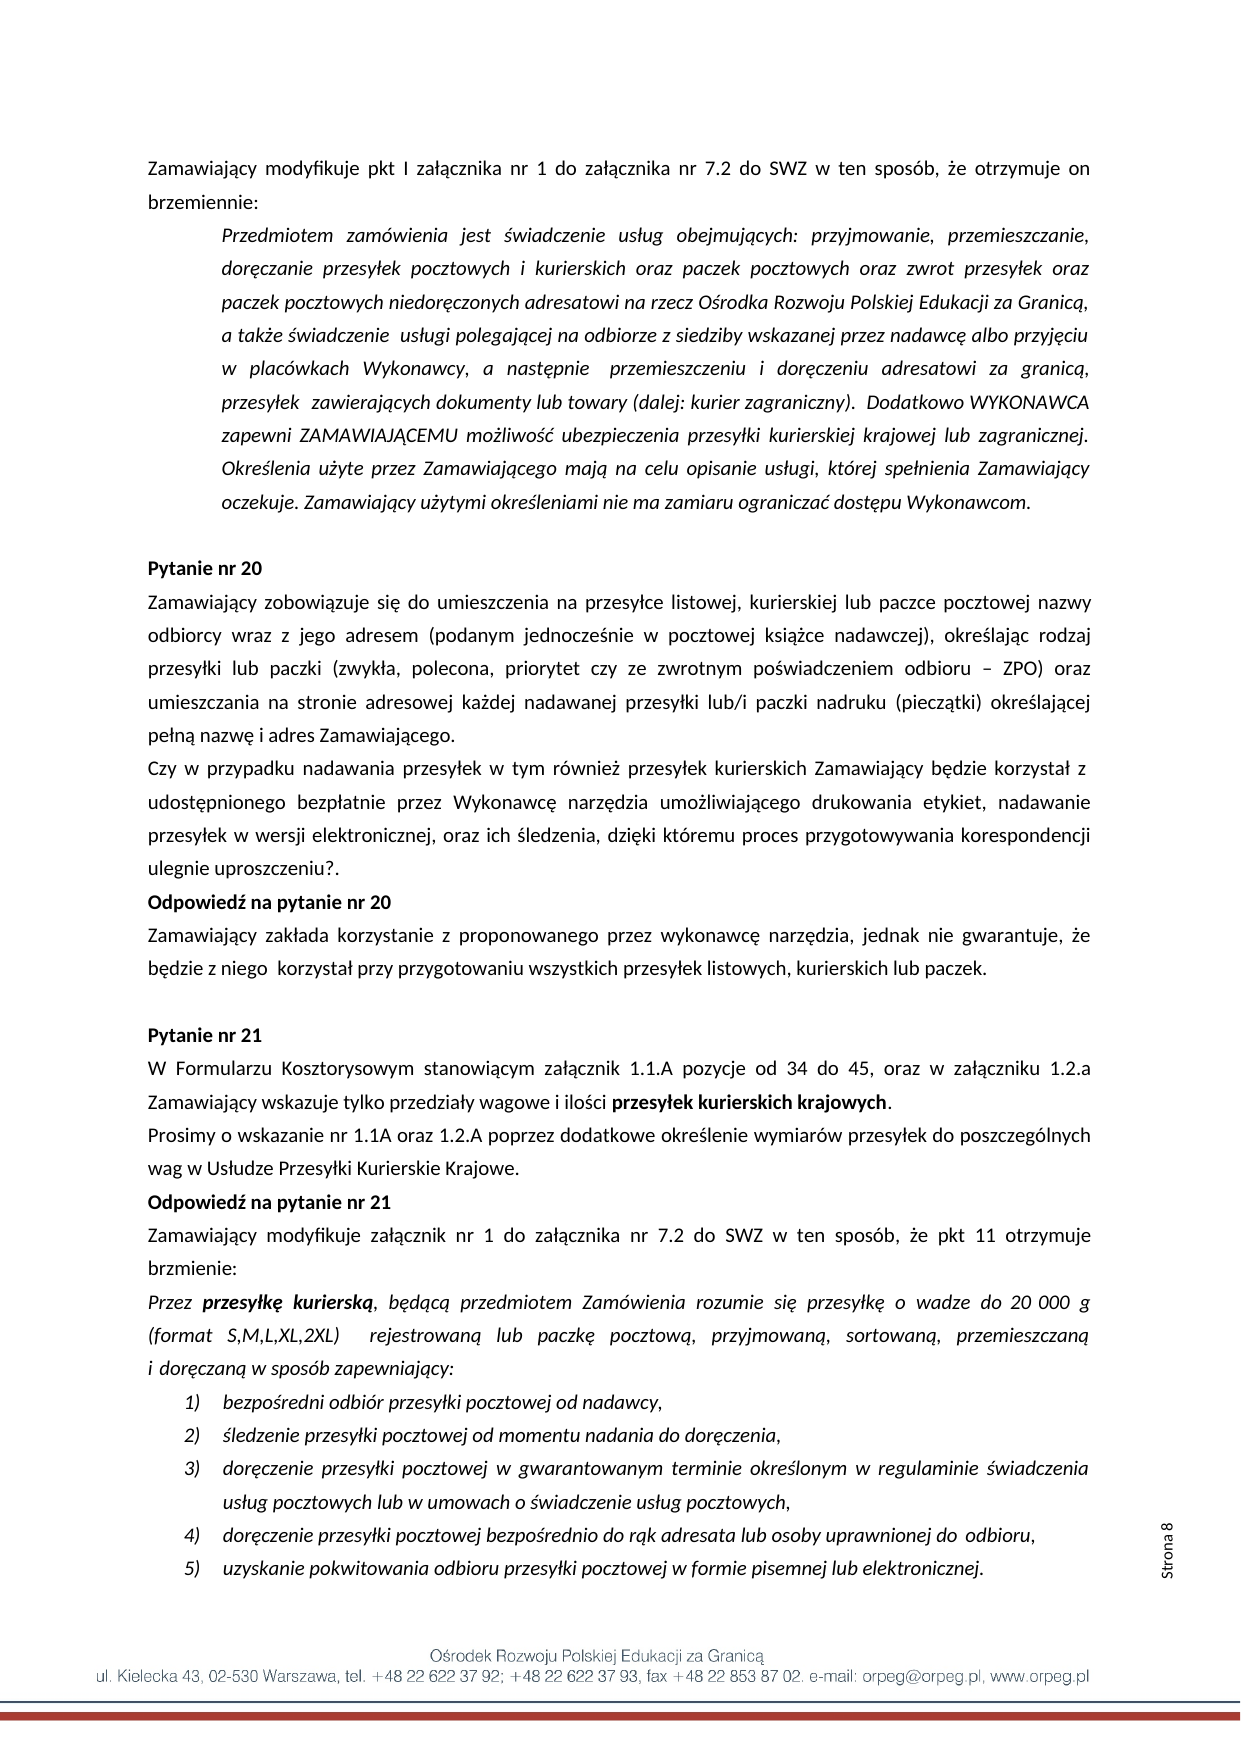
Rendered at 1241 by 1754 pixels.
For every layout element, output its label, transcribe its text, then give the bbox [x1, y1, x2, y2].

text Odpowiedź na pytanie nr 20 [148, 881, 1093, 914]
text Odpowiedź na pytanie nr 21 [148, 1181, 1093, 1214]
text Pytanie nr 20 [148, 548, 1093, 581]
list bezpośredni odbiór przesyłki pocztowej od nadawcy, [192, 1381, 1093, 1414]
text Zamawiający modyfikuje załącznik nr 1 do załącznika nr 7.2 do SWZ w ten sposób, że pkt 11 otrzymuje brzmienie: [148, 1214, 1093, 1281]
list śledzenie przesyłki pocztowej od momentu nadania do doręczenia, [192, 1414, 1093, 1448]
text Przez przesyłkę kurierską, będącą przedmiotem Zamówienia rozumie się przesyłkę o wadze do 20 000 g (format S,M,L,XL,2XL) rejestrowaną lub paczkę pocztową, przyjmowaną, sortowaną, przemieszczaną i doręczaną w sposób zapewniający: [148, 1281, 1093, 1381]
text Zamawiający modyfikuje pkt I załącznika nr 1 do załącznika nr 7.2 do SWZ w ten sposób, że otrzymuje on brzemiennie: [148, 148, 1093, 214]
text Pytanie nr 21 [148, 1014, 1093, 1048]
picture [0, 1592, 1241, 1726]
text Przedmiotem zamówienia jest świadczenie usług obejmujących: przyjmowanie, przemieszczanie, doręczanie przesyłek pocztowych i kurierskich oraz paczek pocztowych oraz zwrot przesyłek oraz paczek pocztowych niedoręczonych adresatowi na rzecz Ośrodka Rozwoju Polskiej Edukacji za Granicą, a także świadczenie usługi polegającej na odbiorze z siedziby wskazanej przez nadawcę albo przyjęciu w placówkach Wykonawcy, a następnie przemieszczeniu i doręczeniu adresatowi za granicą, przesyłek zawierających dokumenty lub towary (dalej: kurier zagraniczny). Dodatkowo WYKONAWCA zapewni ZAMAWIAJĄCEMU możliwość ubezpieczenia przesyłki kurierskiej krajowej lub zagranicznej. Określenia użyte przez Zamawiającego mają na celu opisanie usługi, której spełnienia Zamawiający oczekuje. Zamawiający użytymi określeniami nie ma zamiaru ograniczać dostępu Wykonawcom. [221, 214, 1093, 514]
list uzyskanie pokwitowania odbioru przesyłki pocztowej w formie pisemnej lub elektronicznej. [192, 1548, 1093, 1581]
text Zamawiający zakłada korzystanie z proponowanego przez wykonawcę narzędzia, jednak nie gwarantuje, że będzie z niego korzystał przy przygotowaniu wszystkich przesyłek listowych, kurierskich lub paczek. [148, 914, 1093, 981]
list doręczenie przesyłki pocztowej w gwarantowanym terminie określonym w regulaminie świadczenia usług pocztowych lub w umowach o świadczenie usług pocztowych, [192, 1448, 1093, 1514]
list doręczenie przesyłki pocztowej bezpośrednio do rąk adresata lub osoby uprawnionej do odbioru, [192, 1514, 1093, 1548]
text Prosimy o wskazanie nr 1.1A oraz 1.2.A poprzez dodatkowe określenie wymiarów przesyłek do poszczególnych wag w Usłudze Przesyłki Kurierskie Krajowe. [148, 1114, 1093, 1181]
text Zamawiający zobowiązuje się do umieszczenia na przesyłce listowej, kurierskiej lub paczce pocztowej nazwy odbiorcy wraz z jego adresem (podanym jednocześnie w pocztowej książce nadawczej), określając rodzaj przesyłki lub paczki (zwykła, polecona, priorytet czy ze zwrotnym poświadczeniem odbioru – ZPO) oraz umieszczania na stronie adresowej każdej nadawanej przesyłki lub/i paczki nadruku (pieczątki) określającej pełną nazwę i adres Zamawiającego. [148, 581, 1093, 748]
text W Formularzu Kosztorysowym stanowiącym załącznik 1.1.A pozycje od 34 do 45, oraz w załączniku 1.2.a Zamawiający wskazuje tylko przedziały wagowe i ilości przesyłek kurierskich krajowych. [148, 1048, 1093, 1114]
text Czy w przypadku nadawania przesyłek w tym również przesyłek kurierskich Zamawiający będzie korzystał z udostępnionego bezpłatnie przez Wykonawcę narzędzia umożliwiającego drukowania etykiet, nadawanie przesyłek w wersji elektronicznej, oraz ich śledzenia, dzięki któremu proces przygotowywania korespondencji ulegnie uproszczeniu?. [148, 748, 1093, 881]
